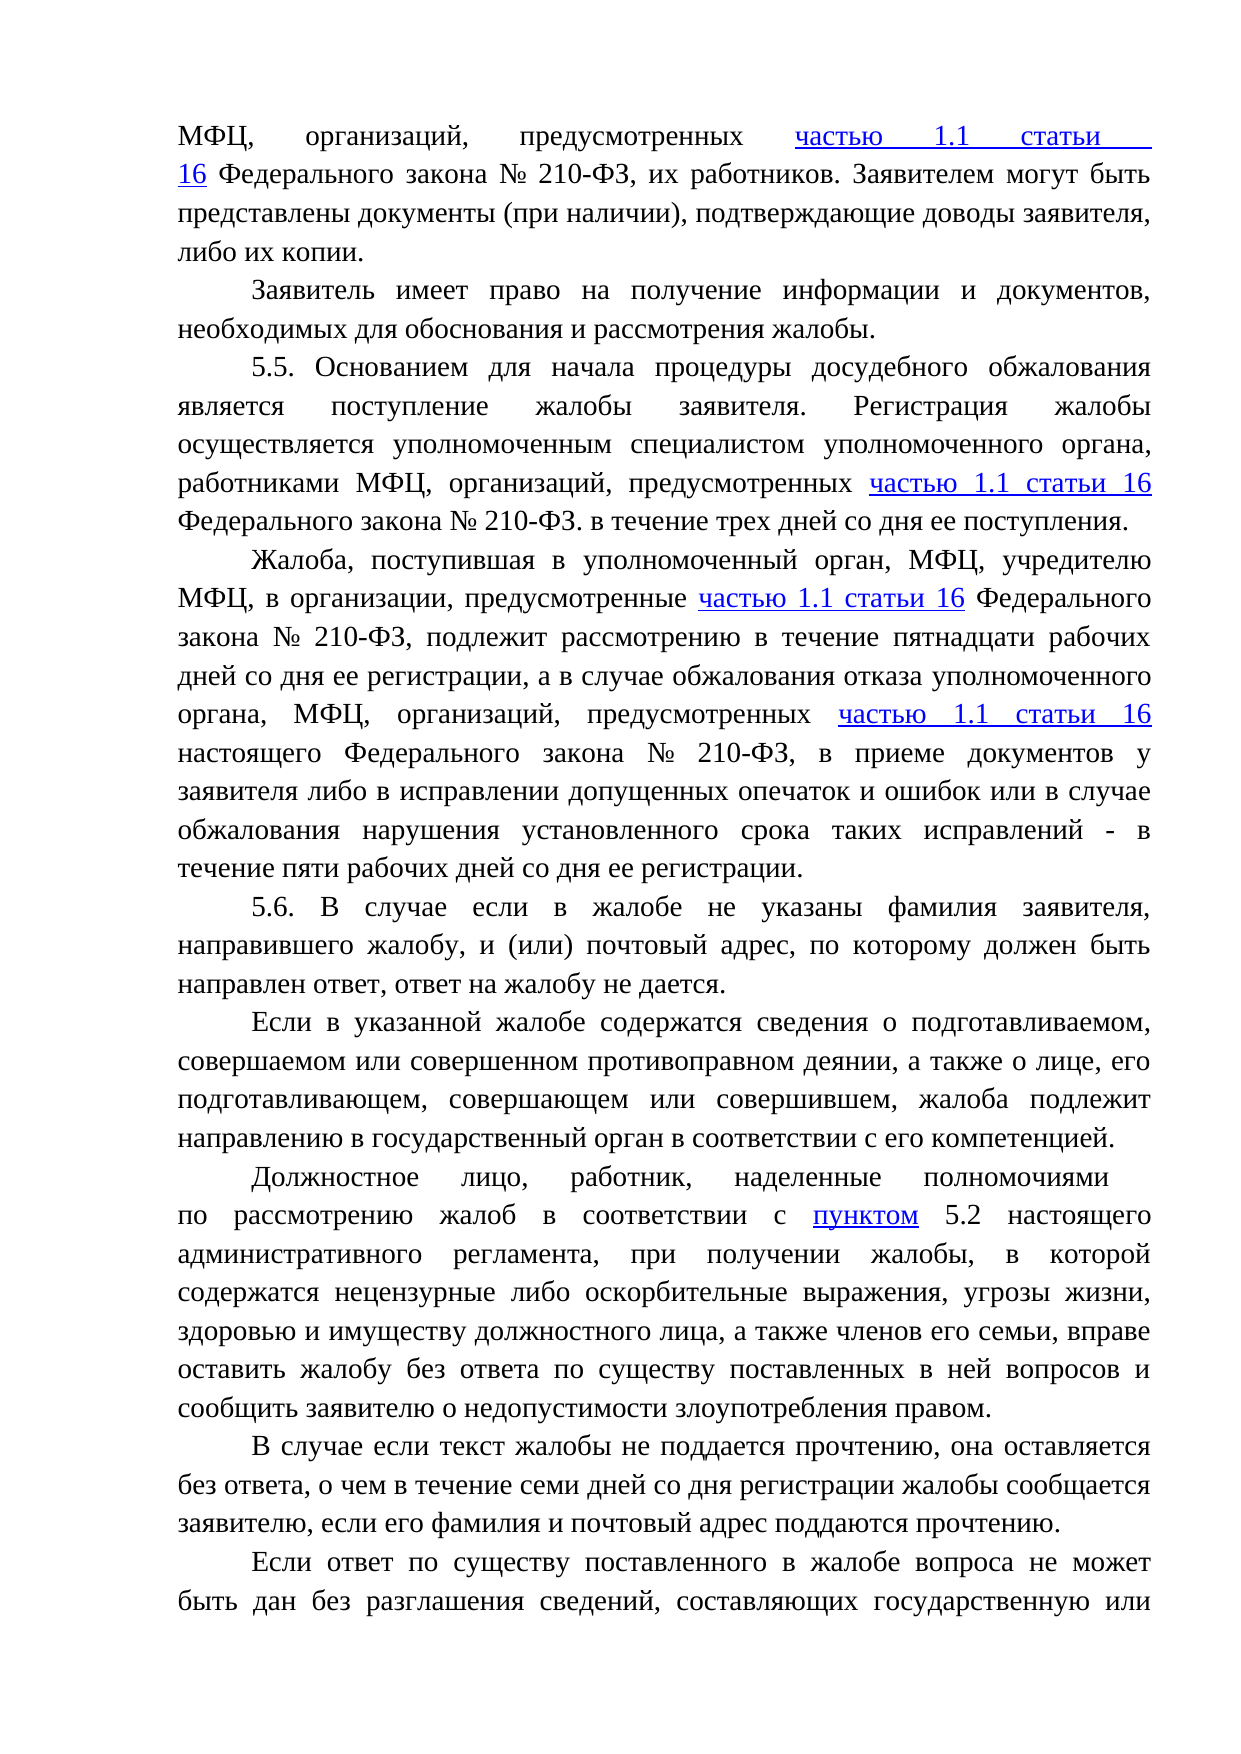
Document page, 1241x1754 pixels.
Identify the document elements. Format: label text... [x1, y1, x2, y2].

text 5.5. Основанием для начала процедуры досудебного обжалования является поступление жалобы заявителя. Регистрация жалобы осуществляется уполномоченным специалистом уполномоченного органа, работниками МФЦ, организаций, предусмотренных частью 1.1 статьи 16 Федерального закона № 210-ФЗ. в течение трех дней со дня ее поступления. [177, 349, 1152, 537]
text Заявитель имеет право на получение информации и документов, необходимых для обоснования и рассмотрения жалобы. [177, 272, 1152, 344]
text 5.6. В случае если в жалобе не указаны фамилия заявителя, направившего жалобу, и (или) почтовый адрес, по которому должен быть направлен ответ, ответ на жалобу не дается. [177, 889, 1152, 999]
text В случае если текст жалобы не поддается прочтению, она оставляется без ответа, о чем в течение семи дней со дня регистрации жалобы сообщается заявителю, если его фамилия и почтовый адрес поддаются прочтению. [177, 1428, 1152, 1539]
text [177, 118, 1152, 267]
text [177, 1544, 1152, 1616]
text Должностное лицо, работник, наделенные полномочиями по рассмотрению жалоб в соответствии с пунктом 5.2 настоящего административного регламента, при получении жалобы, в которой содержатся нецензурные либо оскорбительные выражения, угрозы жизни, здоровью и имуществу должностного лица, а также членов его семьи, вправе оставить жалобу без ответа по существу поставленных в ней вопросов и сообщить заявителю о недопустимости злоупотребления правом. [177, 1159, 1152, 1423]
text Если в указанной жалобе содержатся сведения о подготавливаемом, совершаемом или совершенном противоправном деянии, а также о лице, его подготавливающем, совершающем или совершившем, жалоба подлежит направлению в государственный орган в соответствии с его компетенцией. [177, 1004, 1152, 1154]
text Жалоба, поступившая в уполномоченный орган, МФЦ, учредителю МФЦ, в организации, предусмотренные частью 1.1 статьи 16 Федерального закона № 210-ФЗ, подлежит рассмотрению в течение пятнадцати рабочих дней со дня ее регистрации, а в случае обжалования отказа уполномоченного органа, МФЦ, организаций, предусмотренных частью 1.1 статьи 16 настоящего Федерального закона № 210-ФЗ, в приеме документов у заявителя либо в исправлении допущенных опечаток и ошибок или в случае обжалования нарушения установленного срока таких исправлений - в течение пяти рабочих дней со дня ее регистрации. [177, 542, 1152, 884]
